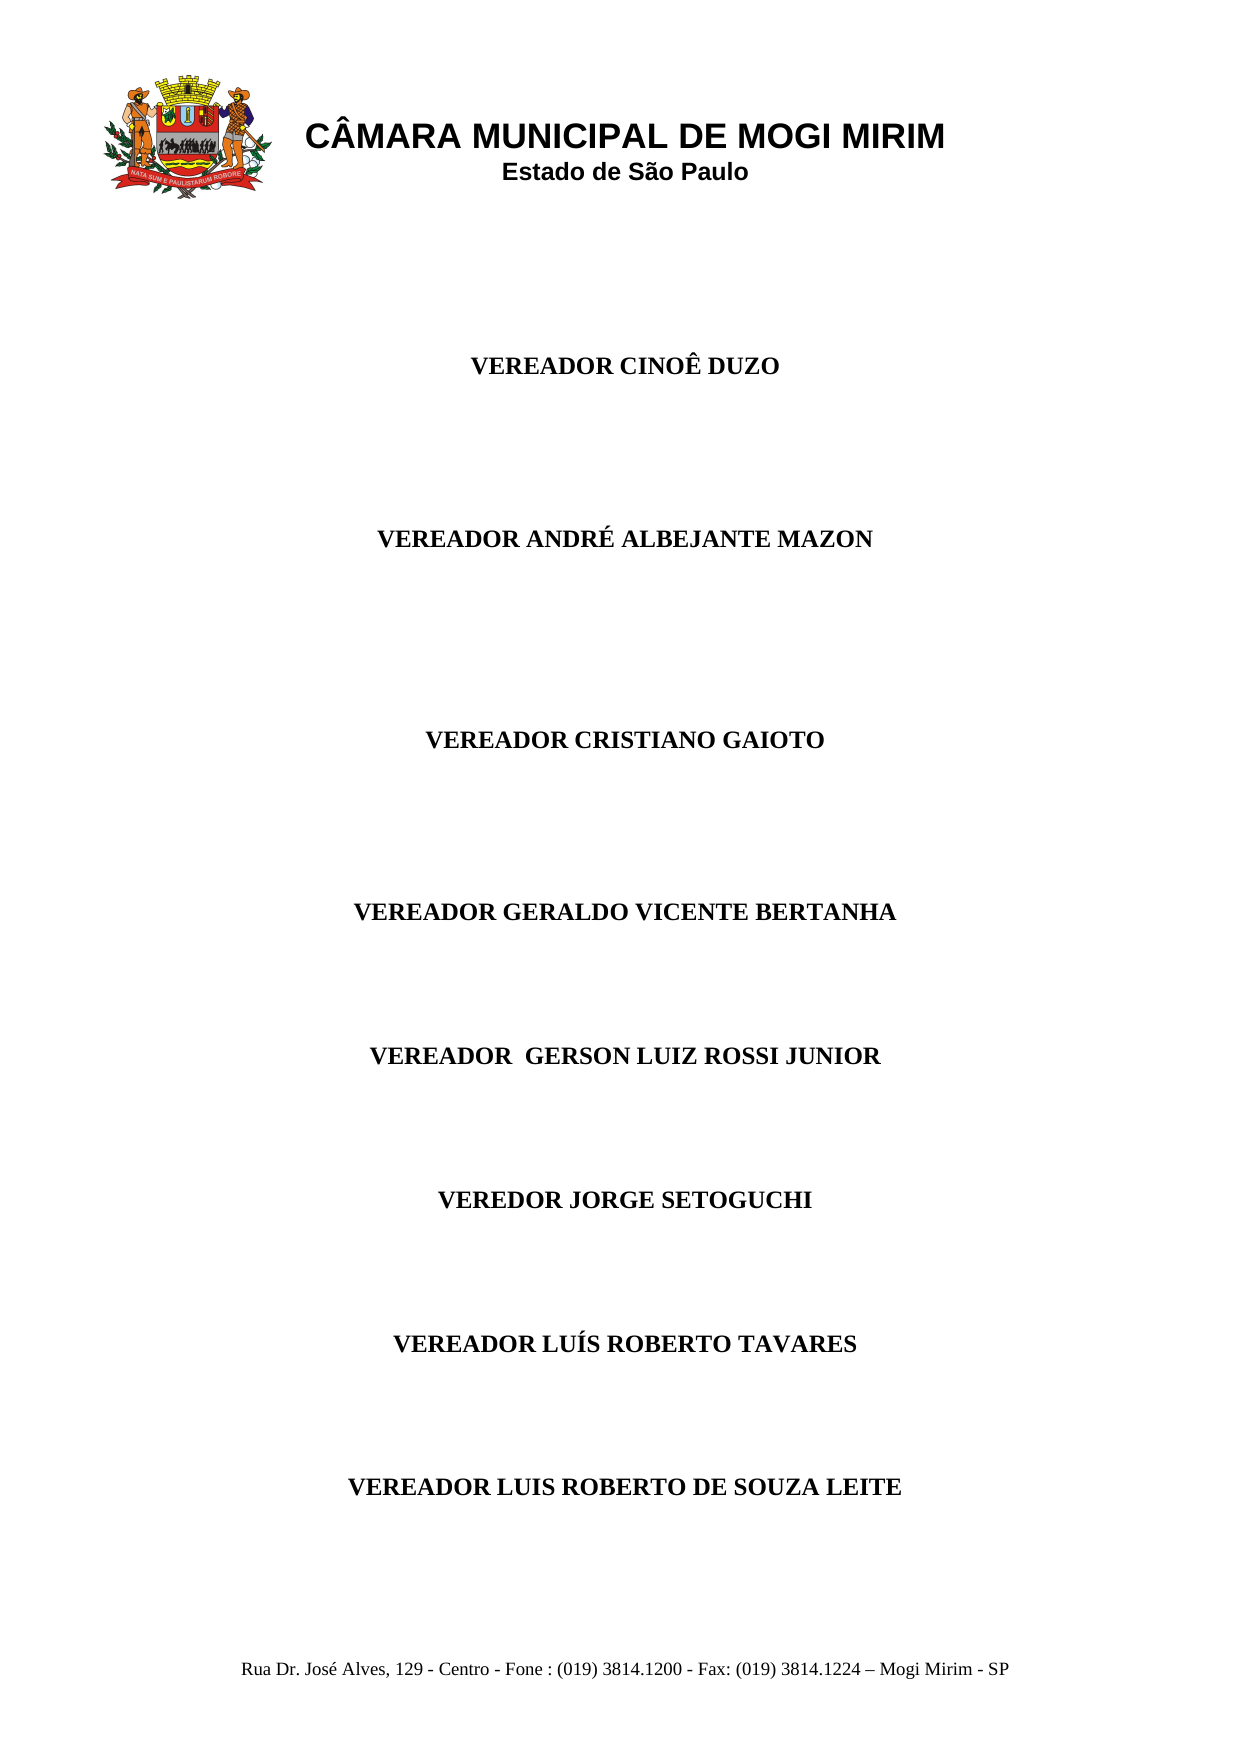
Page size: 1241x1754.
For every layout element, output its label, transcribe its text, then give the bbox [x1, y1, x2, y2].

text VEREADOR LUIS ROBERTO DE SOUZA LEITE [148, 1472, 1103, 1501]
text VEREADOR ANDRÉ ALBEJANTE MAZON [148, 524, 1103, 552]
text VEREADOR GERSON LUIZ ROSSI JUNIOR [148, 1041, 1103, 1070]
text VEREADOR LUÍS ROBERTO TAVARES [148, 1329, 1103, 1357]
text VEREDOR JORGE SETOGUCHI [148, 1185, 1103, 1214]
text VEREADOR CRISTIANO GAIOTO [148, 725, 1103, 754]
text VEREADOR CINOÊ DUZO [148, 351, 1103, 380]
picture [102, 75, 273, 199]
text VEREADOR GERALDO VICENTE BERTANHA [148, 897, 1103, 926]
